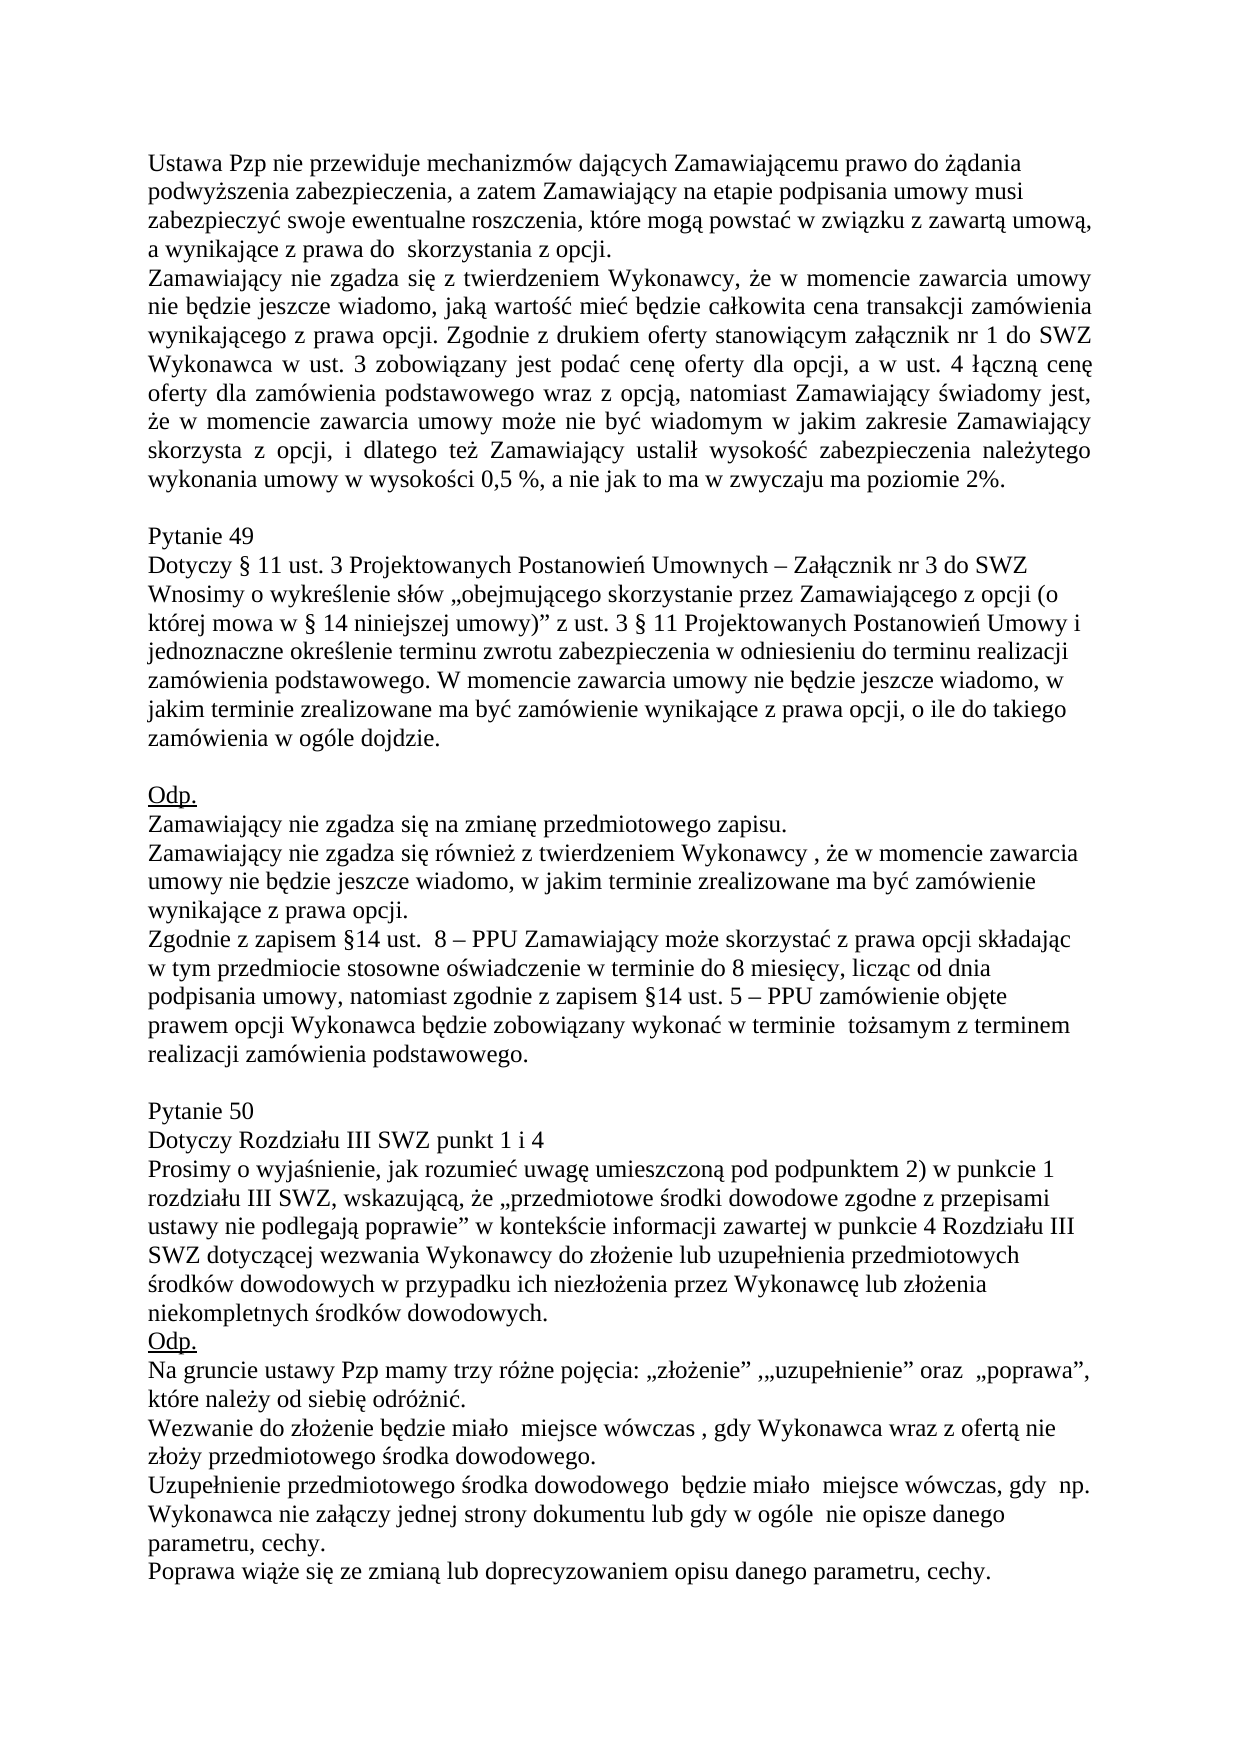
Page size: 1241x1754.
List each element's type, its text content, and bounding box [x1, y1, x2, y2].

text Pytanie 49 [148, 521, 1092, 550]
text Wezwanie do złożenie będzie miało miejsce wówczas , gdy Wykonawca wraz z ofertą nie złoży przedmiotowego środka dowodowego. [148, 1413, 1092, 1470]
text Ustawa Pzp nie przewiduje mechanizmów dających Zamawiającemu prawo do żądania podwyższenia zabezpieczenia, a zatem Zamawiający na etapie podpisania umowy musi zabezpieczyć swoje ewentualne roszczenia, które mogą powstać w związku z zawartą umową, a wynikające z prawa do skorzystania z opcji. [148, 148, 1092, 263]
text Odp. [148, 1326, 1092, 1355]
text Pytanie 50 [148, 1096, 1092, 1125]
text Zamawiający nie zgadza się z twierdzeniem Wykonawcy, że w momencie zawarcia umowy nie będzie jeszcze wiadomo, jaką wartość mieć będzie całkowita cena transakcji zamówienia wynikającego z prawa opcji. Zgodnie z drukiem oferty stanowiącym załącznik nr 1 do SWZ Wykonawca w ust. 3 zobowiązany jest podać cenę oferty dla opcji, a w ust. 4 łączną cenę oferty dla zamówienia podstawowego wraz z opcją, natomiast Zamawiający świadomy jest, że w momencie zawarcia umowy może nie być wiadomym w jakim zakresie Zamawiający skorzysta z opcji, i dlatego też Zamawiający ustalił wysokość zabezpieczenia należytego wykonania umowy w wysokości 0,5 %, a nie jak to ma w zwyczaju ma poziomie 2%. [148, 263, 1092, 493]
text Na gruncie ustawy Pzp mamy trzy różne pojęcia: „złożenie” ,„uzupełnienie” oraz „poprawa”, które należy od siebię odróżnić. [148, 1355, 1092, 1413]
text Zgodnie z zapisem §14 ust. 8 – PPU Zamawiający może skorzystać z prawa opcji składając w tym przedmiocie stosowne oświadczenie w terminie do 8 miesięcy, licząc od dnia podpisania umowy, natomiast zgodnie z zapisem §14 ust. 5 – PPU zamówienie objęte prawem opcji Wykonawca będzie zobowiązany wykonać w terminie tożsamym z terminem realizacji zamówienia podstawowego. [148, 924, 1092, 1068]
text Odp. [148, 780, 1092, 809]
text Wnosimy o wykreślenie słów „obejmującego skorzystanie przez Zamawiającego z opcji (o której mowa w § 14 niniejszej umowy)” z ust. 3 § 11 Projektowanych Postanowień Umowy i jednoznaczne określenie terminu zwrotu zabezpieczenia w odniesieniu do terminu realizacji zamówienia podstawowego. W momencie zawarcia umowy nie będzie jeszcze wiadomo, w jakim terminie zrealizowane ma być zamówienie wynikające z prawa opcji, o ile do takiego zamówienia w ogóle dojdzie. [148, 579, 1092, 751]
text Dotyczy § 11 ust. 3 Projektowanych Postanowień Umownych – Załącznik nr 3 do SWZ [148, 550, 1092, 579]
text Dotyczy Rozdziału III SWZ punkt 1 i 4 [148, 1125, 1092, 1154]
text Uzupełnienie przedmiotowego środka dowodowego będzie miało miejsce wówczas, gdy np. Wykonawca nie załączy jednej strony dokumentu lub gdy w ogóle nie opisze danego parametru, cechy. [148, 1470, 1092, 1556]
text Poprawa wiąże się ze zmianą lub doprecyzowaniem opisu danego parametru, cechy. [148, 1556, 1092, 1585]
text Zamawiający nie zgadza się na zmianę przedmiotowego zapisu. [148, 809, 1092, 838]
text Zamawiający nie zgadza się również z twierdzeniem Wykonawcy , że w momencie zawarcia umowy nie będzie jeszcze wiadomo, w jakim terminie zrealizowane ma być zamówienie wynikające z prawa opcji. [148, 838, 1092, 924]
text Prosimy o wyjaśnienie, jak rozumieć uwagę umieszczoną pod podpunktem 2) w punkcie 1 rozdziału III SWZ, wskazującą, że „przedmiotowe środki dowodowe zgodne z przepisami ustawy nie podlegają poprawie” w kontekście informacji zawartej w punkcie 4 Rozdziału III SWZ dotyczącej wezwania Wykonawcy do złożenie lub uzupełnienia przedmiotowych środków dowodowych w przypadku ich niezłożenia przez Wykonawcę lub złożenia niekompletnych środków dowodowych. [148, 1154, 1092, 1326]
